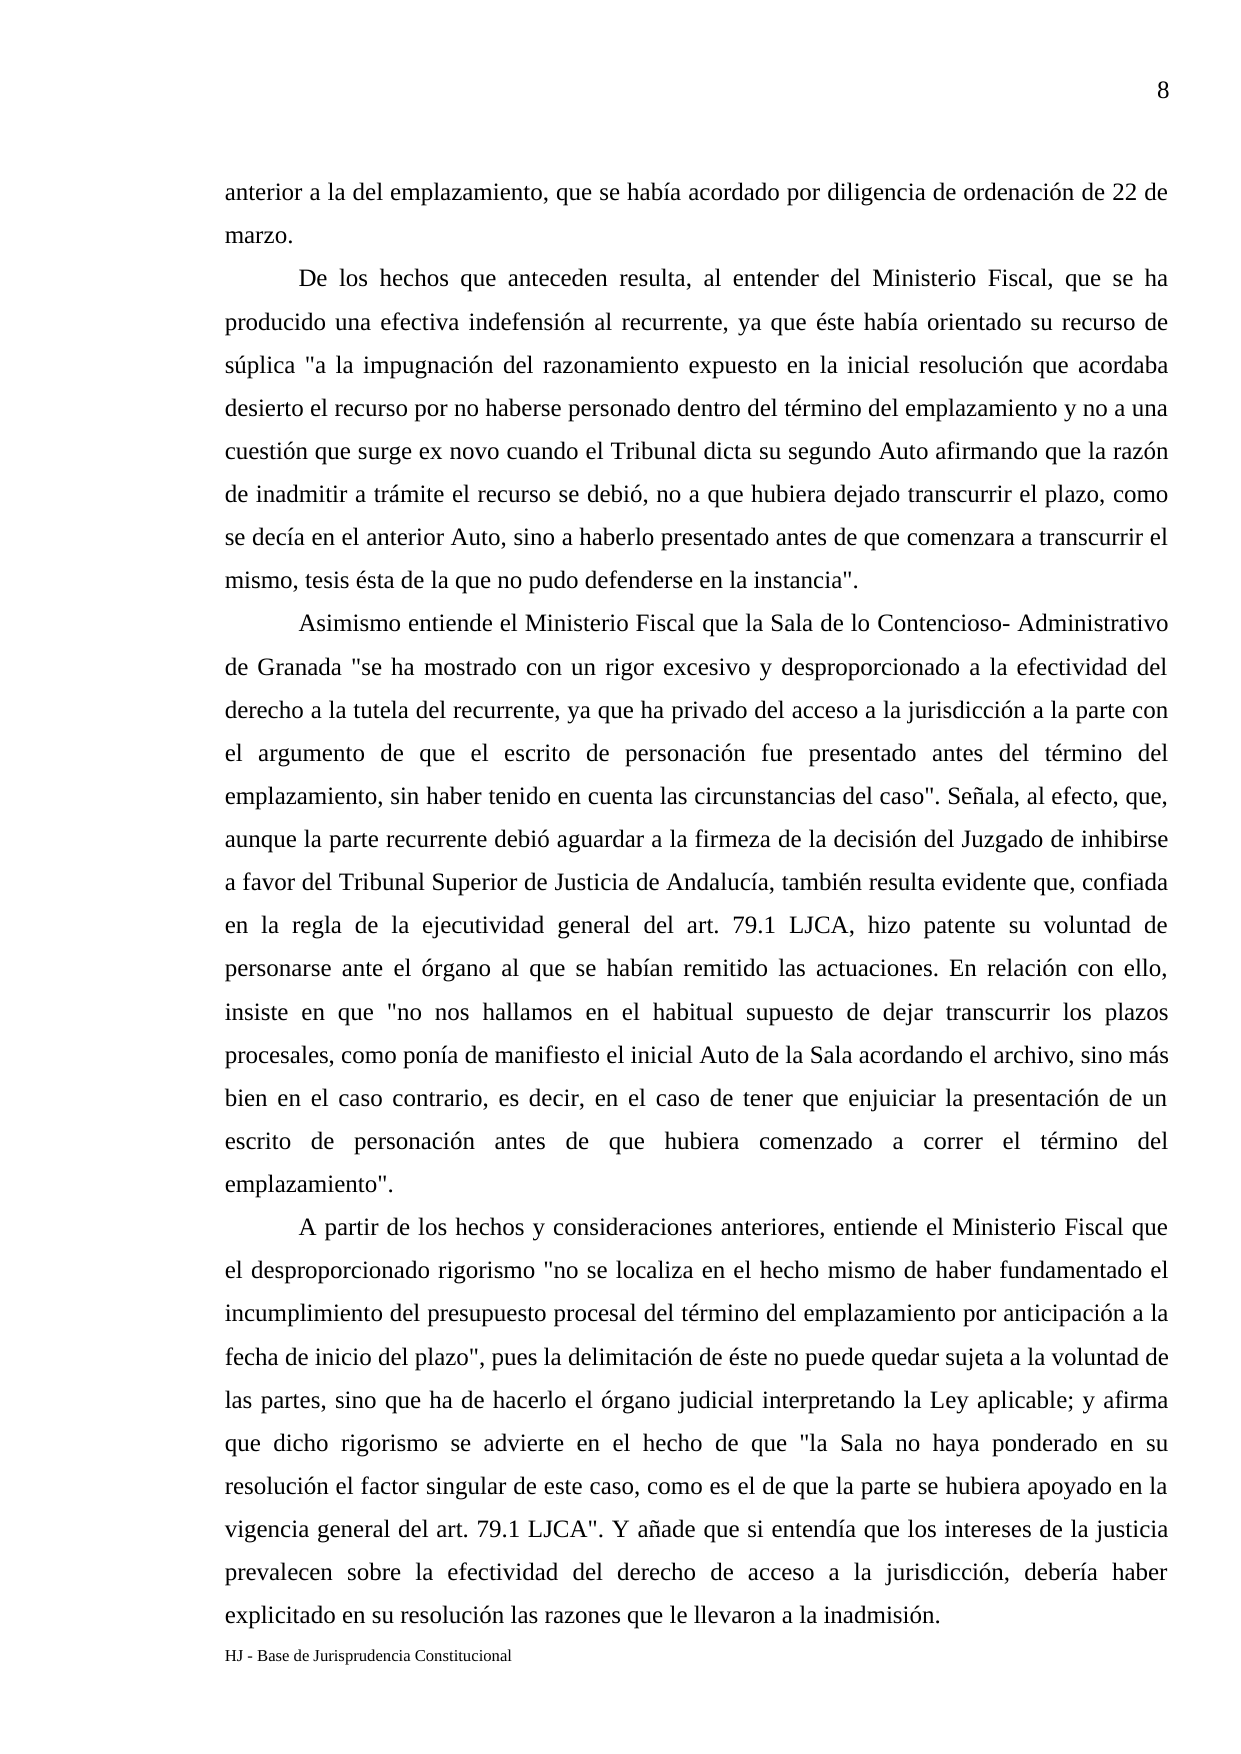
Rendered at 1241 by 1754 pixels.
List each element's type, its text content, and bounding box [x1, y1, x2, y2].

text Asimismo entiende el Ministerio Fiscal que la Sala de lo Contencioso- Administrativo de Granada "se ha mostrado con un rigor excesivo y desproporcionado a la efectividad del derecho a la tutela del recurrente, ya que ha privado del acceso a la jurisdicción a la parte con el argumento de que el escrito de personación fue presentado antes del término del emplazamiento, sin haber tenido en cuenta las circunstancias del caso". Señala, al efecto, que, aunque la parte recurrente debió aguardar a la firmeza de la decisión del Juzgado de inhibirse a favor del Tribunal Superior de Justicia de Andalucía, también resulta evidente que, confiada en la regla de la ejecutividad general del art. 79.1 LJCA, hizo patente su voluntad de personarse ante el órgano al que se habían remitido las actuaciones. En relación con ello, insiste en que "no nos hallamos en el habitual supuesto de dejar transcurrir los plazos procesales, como ponía de manifiesto el inicial Auto de la Sala acordando el archivo, sino más bien en el caso contrario, es decir, en el caso de tener que enjuiciar la presentación de un escrito de personación antes de que hubiera comenzado a correr el término del emplazamiento". [224, 608, 1169, 1198]
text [224, 177, 1169, 249]
text A partir de los hechos y consideraciones anteriores, entiende el Ministerio Fiscal que el desproporcionado rigorismo "no se localiza en el hecho mismo de haber fundamentado el incumplimiento del presupuesto procesal del término del emplazamiento por anticipación a la fecha de inicio del plazo", pues la delimitación de éste no puede quedar sujeta a la voluntad de las partes, sino que ha de hacerlo el órgano judicial interpretando la Ley aplicable; y afirma que dicho rigorismo se advierte en el hecho de que "la Sala no haya ponderado en su resolución el factor singular de este caso, como es el de que la parte se hubiera apoyado en la vigencia general del art. 79.1 LJCA". Y añade que si entendía que los intereses de la justicia prevalecen sobre la efectividad del derecho de acceso a la jurisdicción, debería haber explicitado en su resolución las razones que le llevaron a la inadmisión. [224, 1212, 1169, 1629]
text De los hechos que anteceden resulta, al entender del Ministerio Fiscal, que se ha producido una efectiva indefensión al recurrente, ya que éste había orientado su recurso de súplica "a la impugnación del razonamiento expuesto en la inicial resolución que acordaba desierto el recurso por no haberse personado dentro del término del emplazamiento y no a una cuestión que surge ex novo cuando el Tribunal dicta su segundo Auto afirmando que la razón de inadmitir a trámite el recurso se debió, no a que hubiera dejado transcurrir el plazo, como se decía en el anterior Auto, sino a haberlo presentado antes de que comenzara a transcurrir el mismo, tesis ésta de la que no pudo defenderse en la instancia". [224, 263, 1169, 594]
